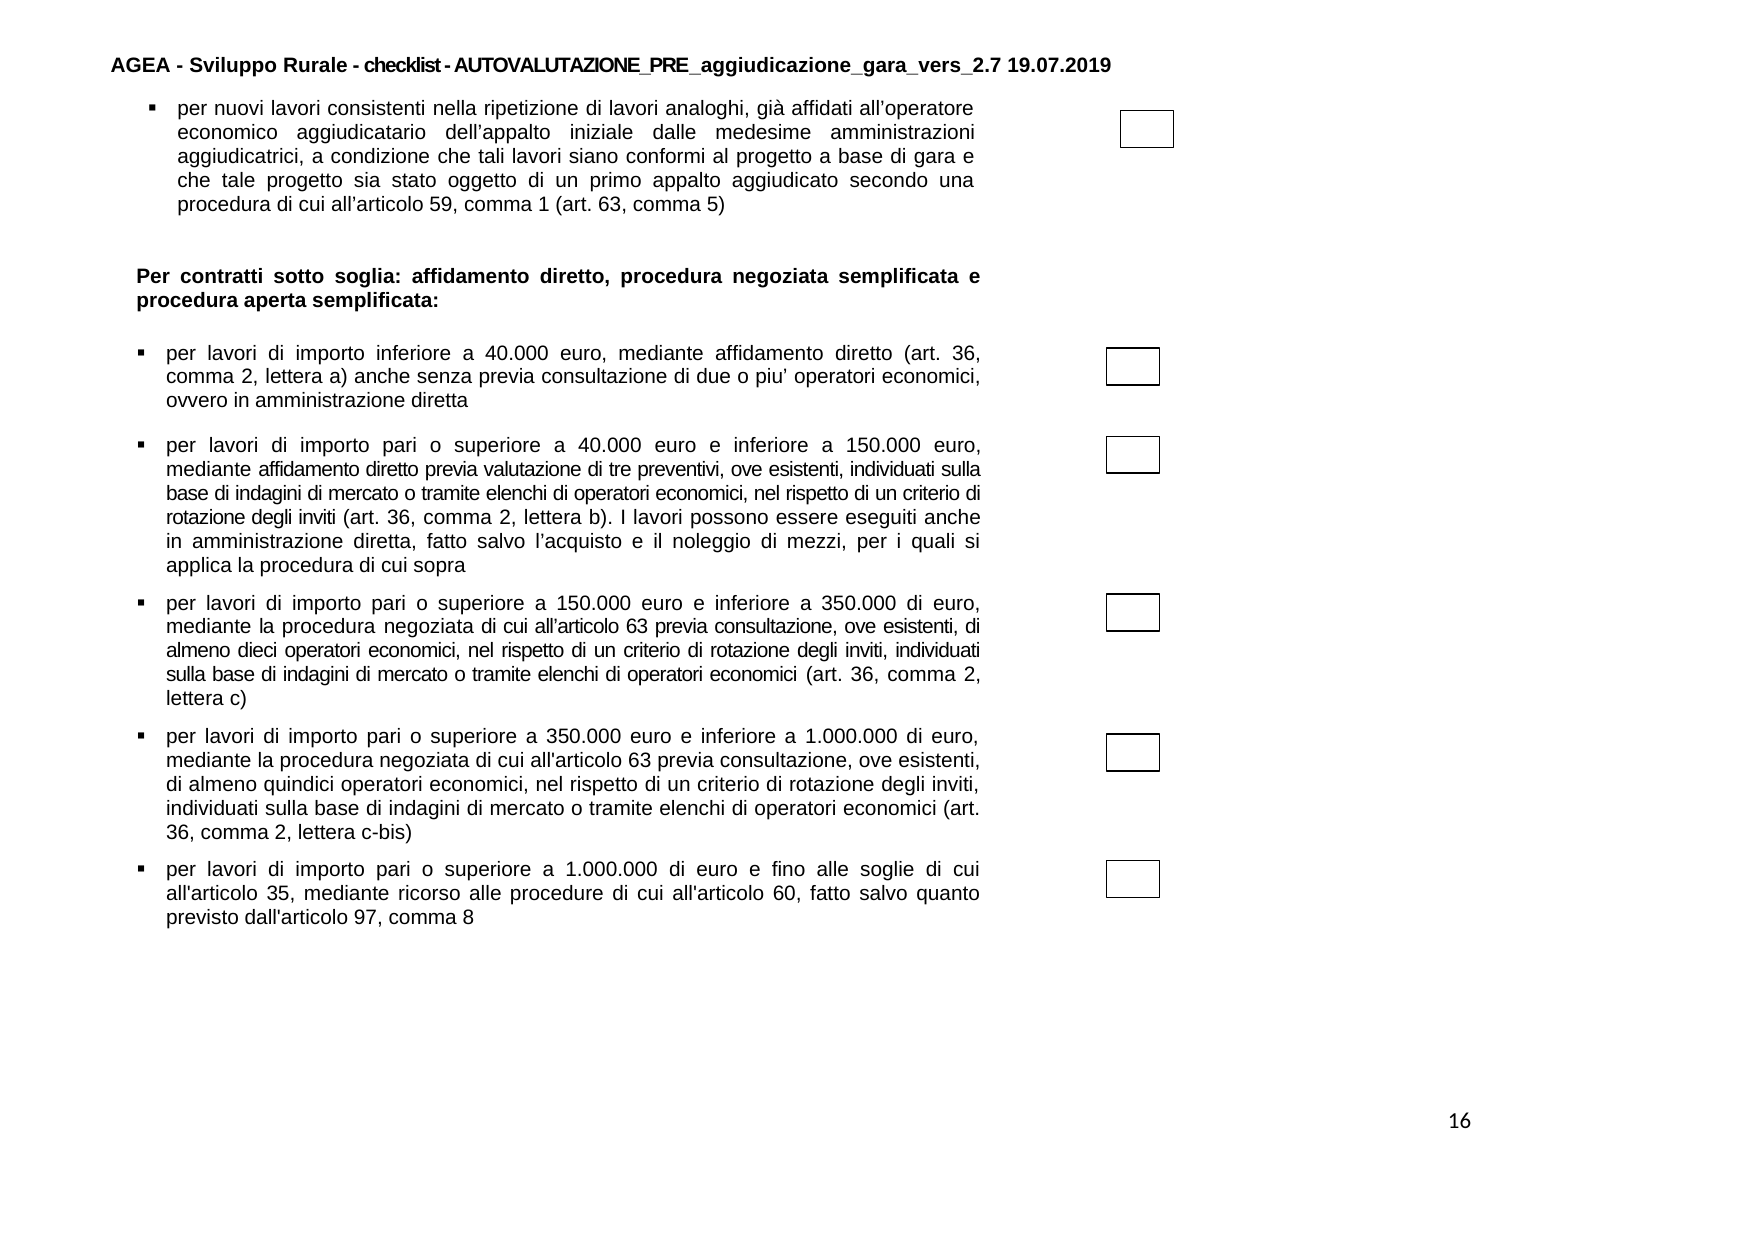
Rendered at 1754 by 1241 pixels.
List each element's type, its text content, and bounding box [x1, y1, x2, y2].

list per nuovi lavori consistenti nella ripetizione di lavori analoghi, già affidati all’operatore economico aggiudicatario dell’appalto iniziale dalle medesime amministrazioni aggiudicatrici, a condizione che tali lavori siano conformi al progetto a base di gara e che tale progetto sia stato oggetto di un primo appalto aggiudicato secondo una procedura di cui all’articolo 59, comma 1 (art. 63, comma 5) [147, 96, 975, 216]
list per lavori di importo pari o superiore a 150.000 euro e inferiore a 350.000 di euro, mediante la procedura negoziata di cui all’articolo 63 previa consultazione, ove esistenti, di almeno dieci operatori economici, nel rispetto di un criterio di rotazione degli inviti, individuati sulla base di indagini di mercato o tramite elenchi di operatori economici (art. 36, comma 2, lettera c) [136, 590, 981, 710]
list per lavori di importo pari o superiore a 1.000.000 di euro e fino alle soglie di cui all'articolo 35, mediante ricorso alle procedure di cui all'articolo 60, fatto salvo quanto previsto dall'articolo 97, comma 8 [136, 857, 981, 929]
list per lavori di importo inferiore a 40.000 euro, mediante affidamento diretto (art. 36, comma 2, lettera a) anche senza previa consultazione di due o piu’ operatori economici, ovvero in amministrazione diretta [136, 340, 981, 412]
list per lavori di importo pari o superiore a 40.000 euro e inferiore a 150.000 euro, mediante affidamento diretto previa valutazione di tre preventivi, ove esistenti, individuati sulla base di indagini di mercato o tramite elenchi di operatori economici, nel rispetto di un criterio di rotazione degli inviti (art. 36, comma 2, lettera b). I lavori possono essere eseguiti anche in amministrazione diretta, fatto salvo l’acquisto e il noleggio di mezzi, per i quali si applica la procedura di cui sopra [136, 433, 981, 577]
text Per contratti sotto soglia: affidamento diretto, procedura negoziata semplificata e procedura aperta semplificata: [136, 264, 981, 312]
list per lavori di importo pari o superiore a 350.000 euro e inferiore a 1.000.000 di euro, mediante la procedura negoziata di cui all'articolo 63 previa consultazione, ove esistenti, di almeno quindici operatori economici, nel rispetto di un criterio di rotazione degli inviti, individuati sulla base di indagini di mercato o tramite elenchi di operatori economici (art. 36, comma 2, lettera c-bis) [136, 724, 981, 844]
